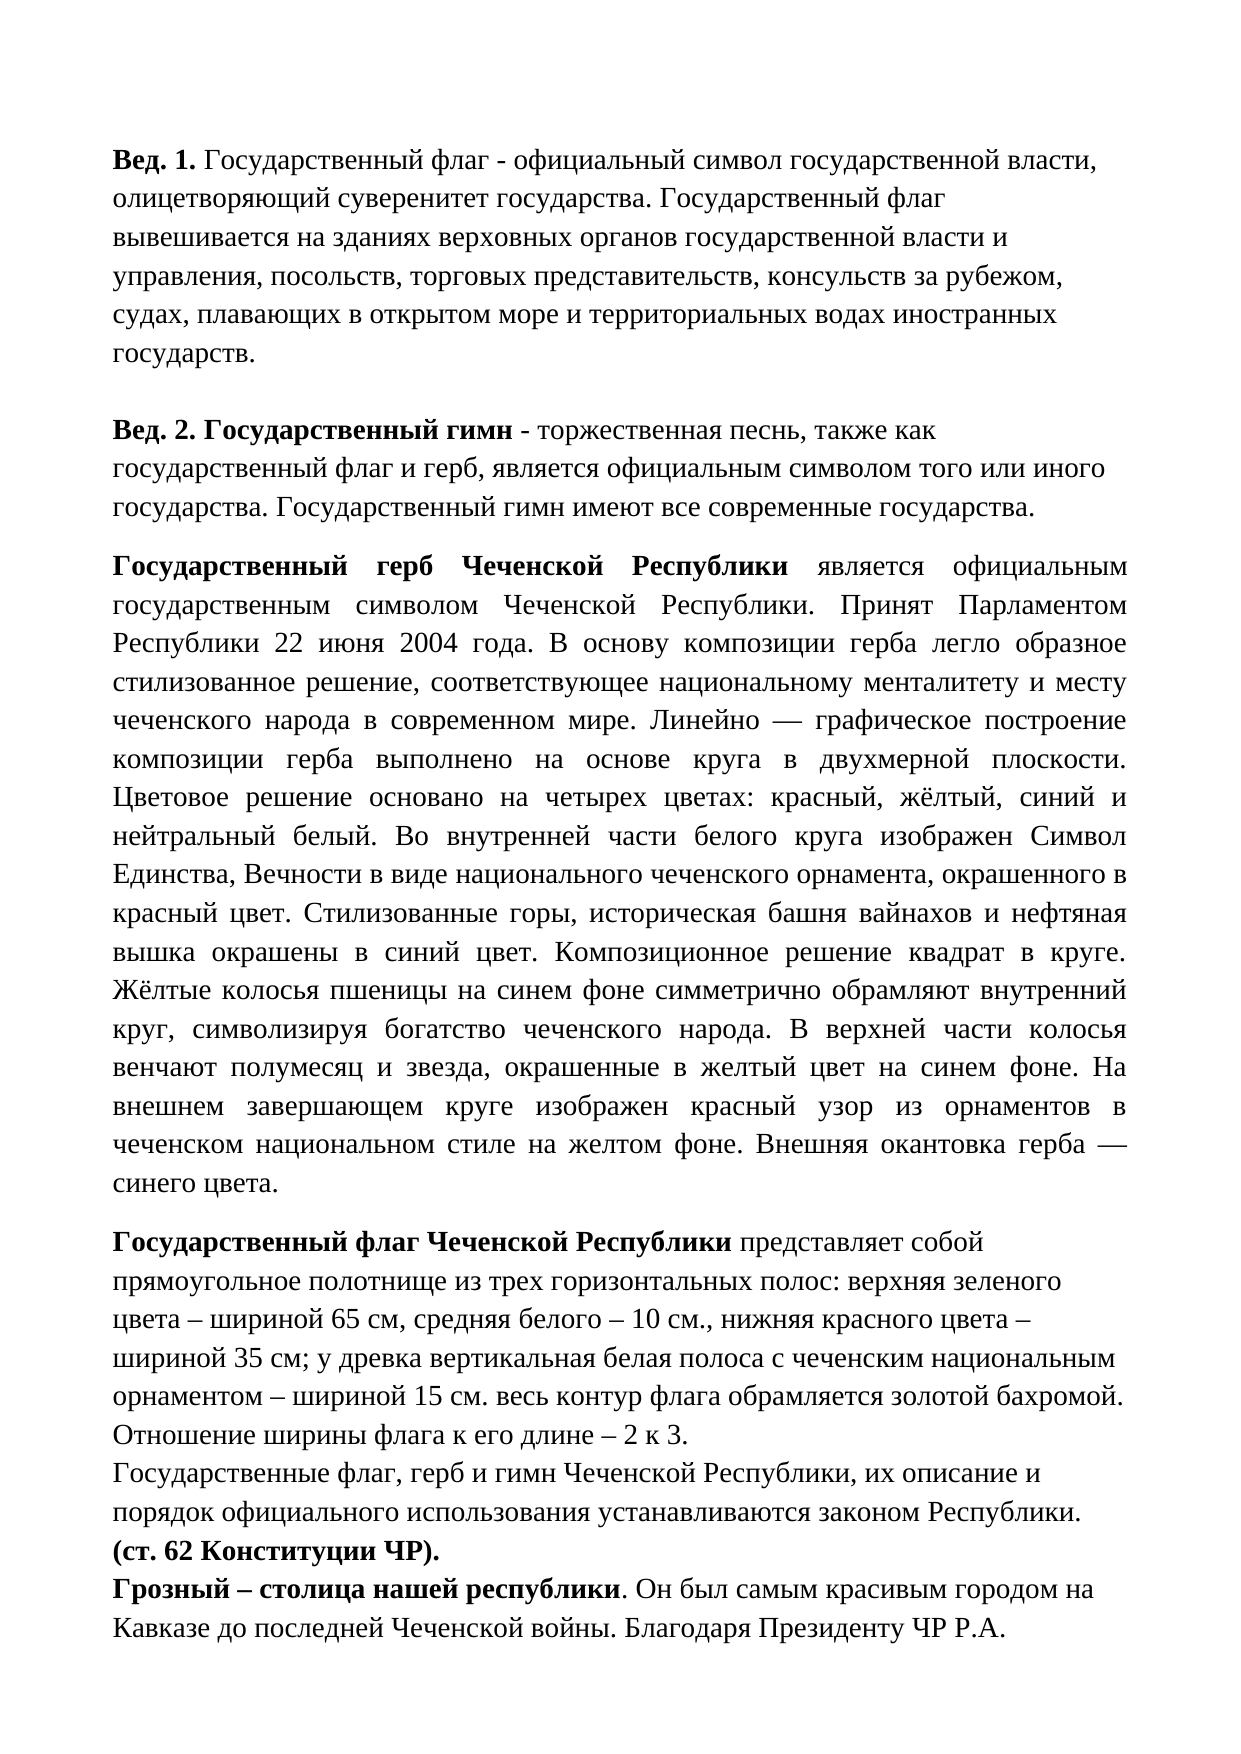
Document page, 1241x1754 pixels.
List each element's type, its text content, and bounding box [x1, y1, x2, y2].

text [112, 1224, 1128, 1643]
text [112, 103, 1128, 522]
text Государственный герб Чеченской Республики является официальным государственным символом Чеченской Республики. Принят Парламентом Республики 22 июня 2004 года. В основу композиции герба легло образное стилизованное решение, соответствующее национальному менталитету и месту чеченского народа в современном мире. Линейно — графическое построение композиции герба выполнено на основе круга в двухмерной плоскости. Цветовое решение основано на четырех цветах: красный, жёлтый, синий и нейтральный белый. Во внутренней части белого круга изображен Символ Единства, Вечности в виде национального чеченского орнамента, окрашенного в красный цвет. Стилизованные горы, историческая башня вайнахов и нефтяная вышка окрашены в синий цвет. Композиционное решение квадрат в круге. Жёлтые колосья пшеницы на синем фоне симметрично обрамляют внутренний круг, символизируя богатство чеченского народа. В верхней части колосья венчают полумесяц и звезда, окрашенные в желтый цвет на синем фоне. На внешнем завершающем круге изображен красный узор из орнаментов в чеченском национальном стиле на желтом фоне. Внешняя окантовка герба — синего цвета. [112, 548, 1128, 1198]
